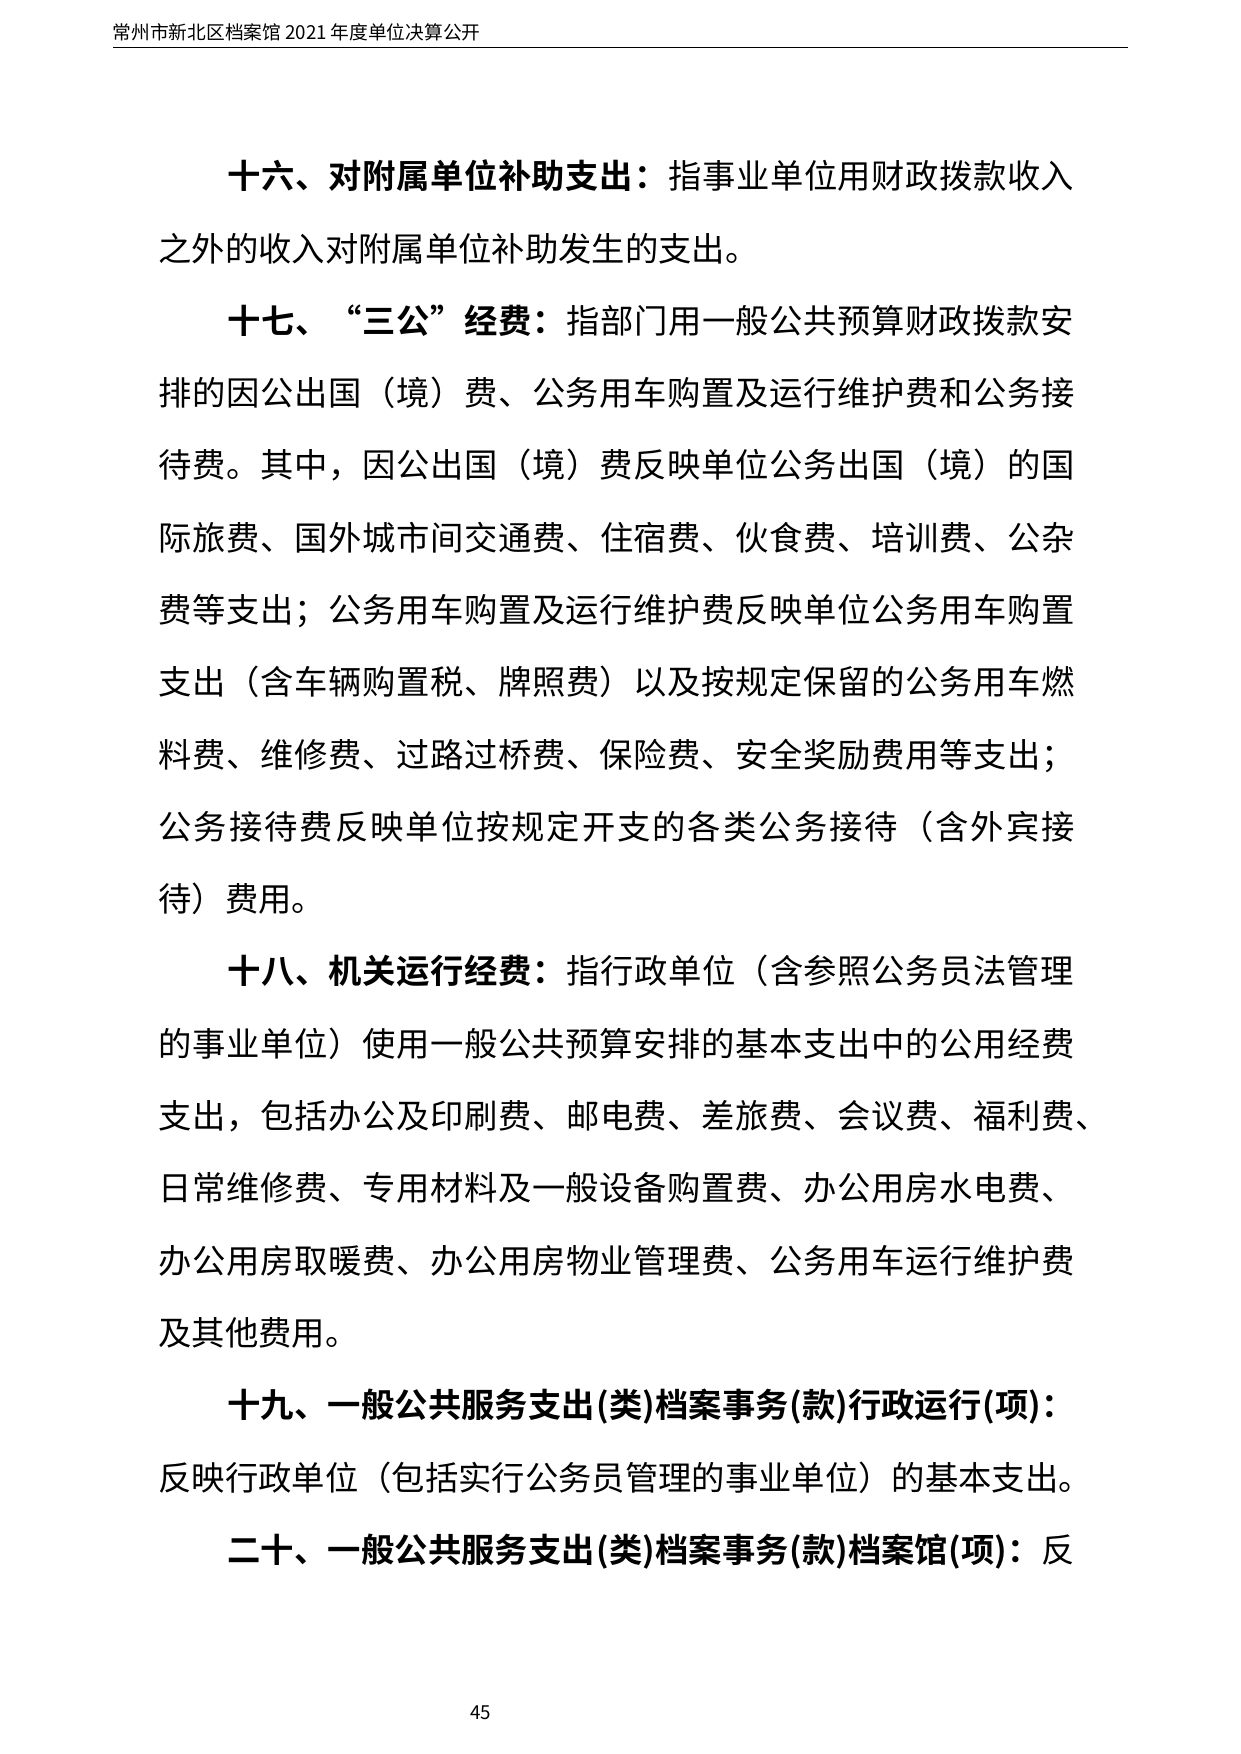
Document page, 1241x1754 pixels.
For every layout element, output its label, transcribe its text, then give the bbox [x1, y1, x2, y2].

text 十七、“三公”经费：指部门用一般公共预算财政拨款安排的因公出国（境）费、公务用车购置及运行维护费和公务接待费。其中，因公出国（境）费反映单位公务出国（境）的国际旅费、国外城市间交通费、住宿费、伙食费、培训费、公杂费等支出；公务用车购置及运行维护费反映单位公务用车购置支出（含车辆购置税、牌照费）以及按规定保留的公务用车燃料费、维修费、过路过桥费、保险费、安全奖励费用等支出；公务接待费反映单位按规定开支的各类公务接待（含外宾接待）费用。 [158, 294, 1075, 921]
text 十八、机关运行经费：指行政单位（含参照公务员法管理的事业单位）使用一般公共预算安排的基本支出中的公用经费支出，包括办公及印刷费、邮电费、差旅费、会议费、福利费、日常维修费、专用材料及一般设备购置费、办公用房水电费、办公用房取暖费、办公用房物业管理费、公务用车运行维护费及其他费用。 [158, 945, 1075, 1355]
text 十六、对附属单位补助支出：指事业单位用财政拨款收入之外的收入对附属单位补助发生的支出。 [158, 150, 1075, 271]
text 十九、一般公共服务支出(类)档案事务(款)行政运行(项)：反映行政单位（包括实行公务员管理的事业单位）的基本支出。 [158, 1379, 1075, 1499]
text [158, 1523, 1075, 1572]
